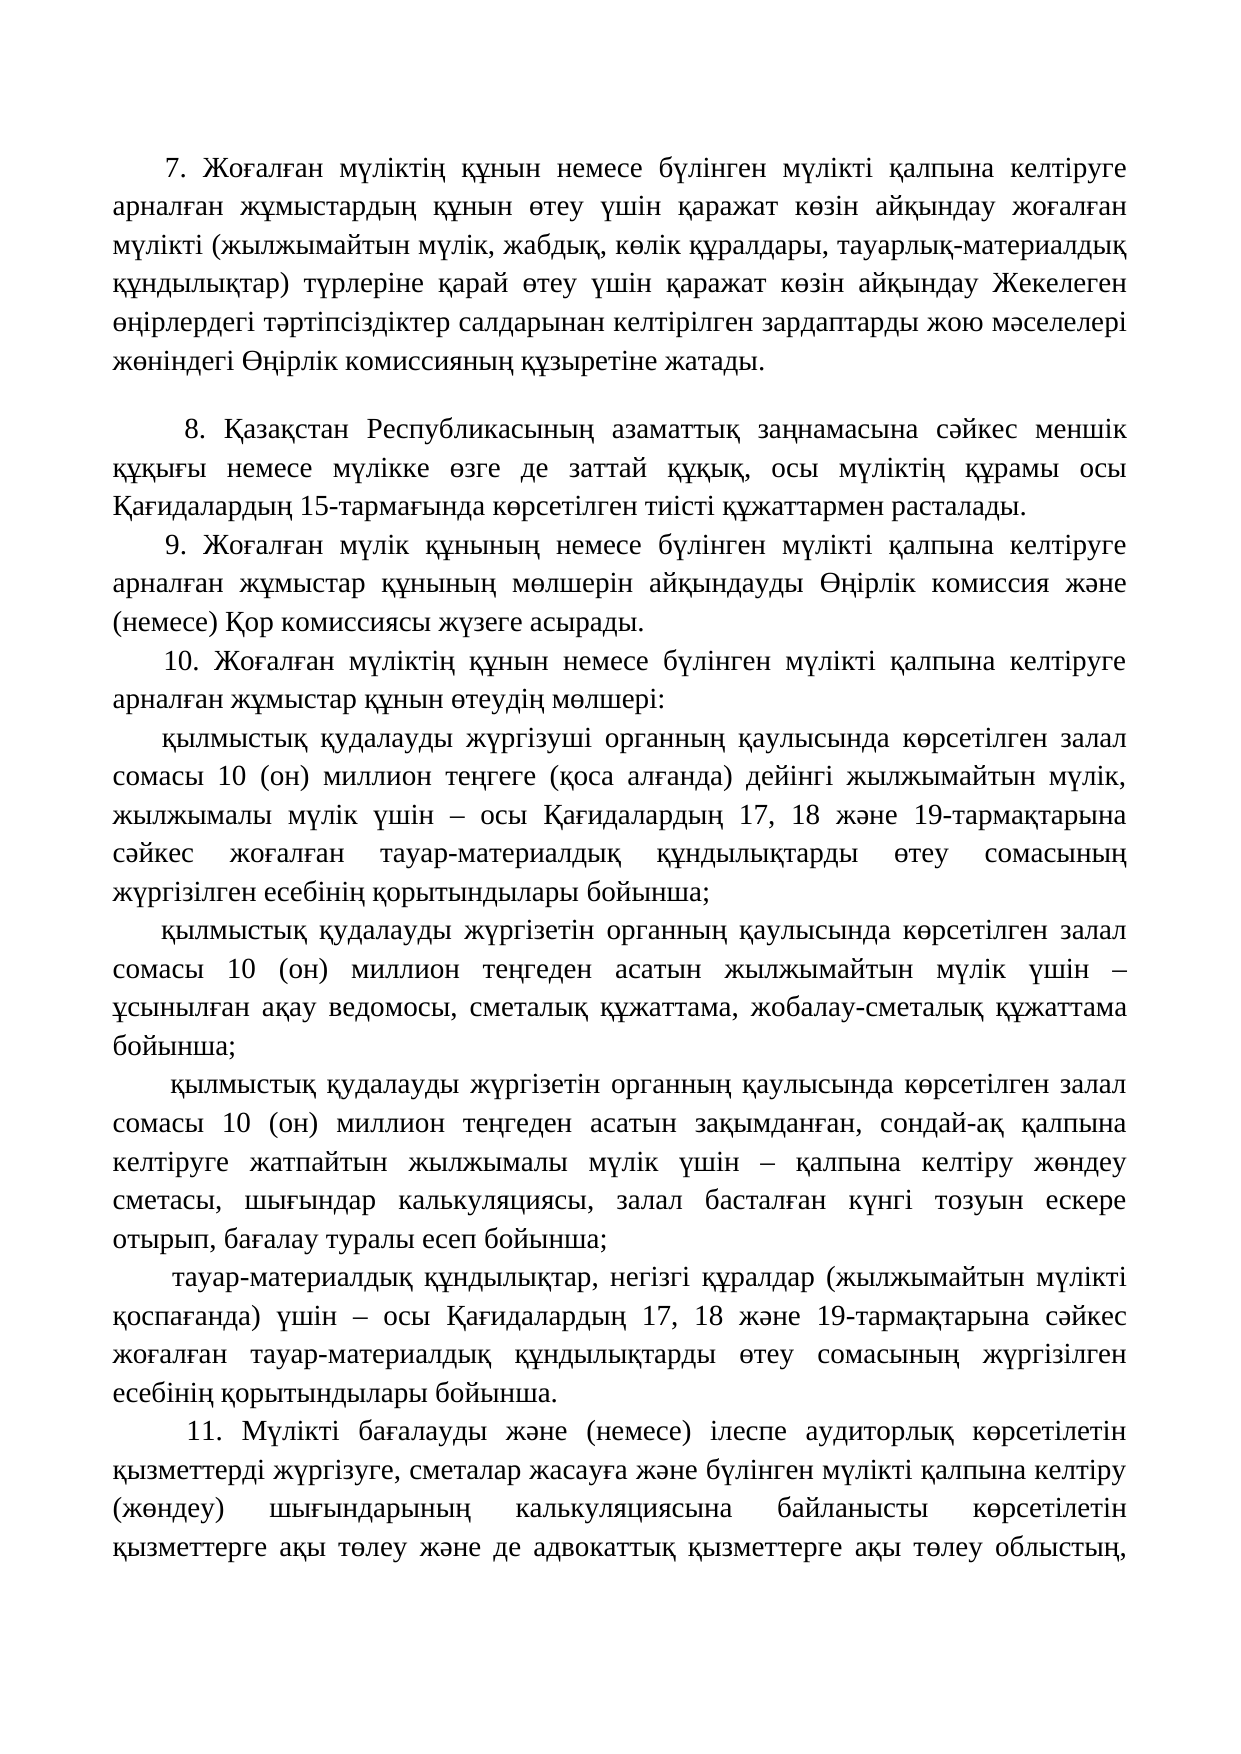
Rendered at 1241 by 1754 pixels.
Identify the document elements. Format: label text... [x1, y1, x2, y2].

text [112, 1413, 1128, 1563]
text 9. Жоғалған мүлік құнының немесе бүлінген мүлікті қалпына келтіруге арналған жұмыстар құнының мөлшерін айқындауды Өңірлік комиссия және (немесе) Қор комиссиясы жүзеге асырады. [112, 527, 1128, 638]
text 10. Жоғалған мүліктің құнын немесе бүлінген мүлікті қалпына келтіруге арналған жұмыстар құнын өтеудің мөлшері: [112, 643, 1128, 715]
text қылмыстық қудалауды жүргізетін органның қаулысында көрсетілген залал сомасы 10 (он) миллион теңгеден асатын жылжымайтын мүлік үшін – ұсынылған ақау ведомосы, сметалық құжаттама, жобалау-сметалық құжаттама бойынша; [112, 912, 1128, 1062]
text қылмыстық қудалауды жүргізетін органның қаулысында көрсетілген залал сомасы 10 (он) миллион теңгеден асатын зақымданған, сондай-ақ қалпына келтіруге жатпайтын жылжымалы мүлік үшін – қалпына келтіру жөндеу сметасы, шығындар калькуляциясы, залал басталған күнгі тозуын ескере отырып, бағалау туралы есеп бойынша; [112, 1067, 1128, 1254]
text 8. Қазақстан Республикасының азаматтық заңнамасына сәйкес меншiк құқығы немесе мүлiкке өзге де заттай құқық, осы мүлiктiң құрамы осы Қағидалардың 15-тармағында көрсетiлген тиiстi құжаттармен расталады. [112, 411, 1128, 522]
text қылмыстық қудалауды жүргізуші органның қаулысында көрсетілген залал сомасы 10 (он) миллион теңгеге (қоса алғанда) дейінгі жылжымайтын мүлік, жылжымалы мүлік үшін – осы Қағидалардың 17, 18 және 19-тармақтарына сәйкес жоғалған тауар-материалдық құндылықтарды өтеу сомасының жүргізілген есебінің қорытындылары бойынша; [112, 720, 1128, 907]
text тауар-материалдық құндылықтар, негізгі құралдар (жылжымайтын мүлікті қоспағанда) үшін – осы Қағидалардың 17, 18 және 19-тармақтарына сәйкес жоғалған тауар-материалдық құндылықтарды өтеу сомасының жүргізілген есебінің қорытындылары бойынша. [112, 1259, 1128, 1408]
text 7. Жоғалған мүліктің құнын немесе бүлінген мүлікті қалпына келтіруге арналған жұмыстардың құнын өтеу үшін қаражат көзін айқындау жоғалған мүлікті (жылжымайтын мүлiк, жабдық, көлiк құралдары, тауарлық-материалдық құндылықтар) түрлерiне қарай өтеу үшін қаражат көзін айқындау Жекелеген өңірлердегі тәртіпсіздіктер салдарынан келтірілген зардаптарды жою мәселелері жөніндегі Өңірлік комиссияның құзыретіне жатады. [112, 150, 1128, 376]
